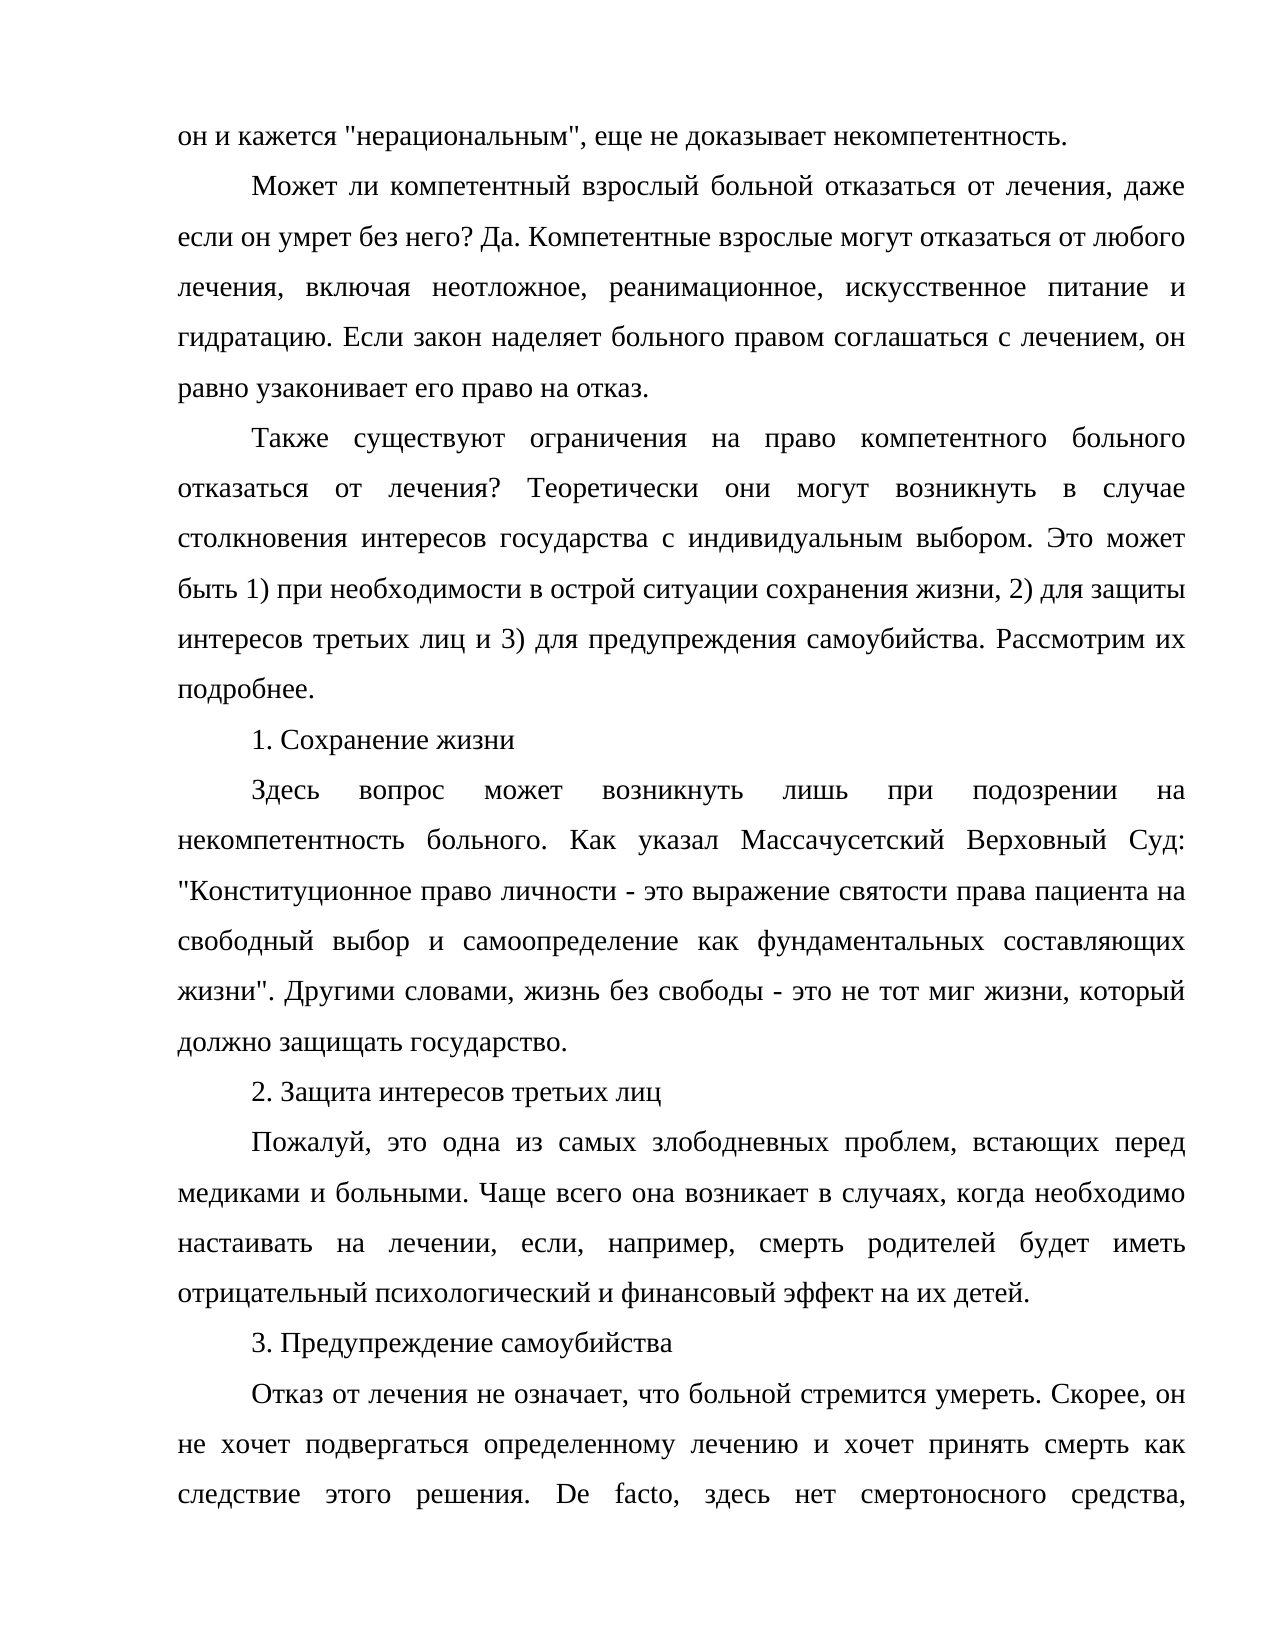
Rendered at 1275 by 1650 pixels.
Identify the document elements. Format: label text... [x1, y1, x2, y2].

text Может ли компетентный взрослый больной отказаться от лечения, даже если он умрет без него? Да. Компетентные взрослые могут отказаться от любого лечения, включая неотложное, реанимационное, искусственное питание и гидратацию. Если закон наделяет больного правом соглашаться с лечением, он равно узаконивает его право на отказ. [177, 168, 1186, 403]
text 1. Сохранение жизни [177, 722, 1186, 755]
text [177, 118, 1186, 152]
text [177, 1376, 1186, 1510]
text 2. Защита интересов третьих лиц [177, 1074, 1186, 1108]
text Также существуют ограничения на право компетентного больного отказаться от лечения? Теоретически они могут возникнуть в случае столкновения интересов государства с индивидуальным выбором. Это может быть 1) при необходимости в острой ситуации сохранения жизни, 2) для защиты интересов третьих лиц и 3) для предупреждения самоубийства. Рассмотрим их подробнее. [177, 420, 1186, 705]
text Пожалуй, это одна из самых злободневных проблем, встающих перед медиками и больными. Чаще всего она возникает в случаях, когда необходимо настаивать на лечении, если, например, смерть родителей будет иметь отрицательный психологический и финансовый эффект на их детей. [177, 1124, 1186, 1309]
text 3. Предупреждение самоубийства [177, 1326, 1186, 1359]
text Здесь вопрос может возникнуть лишь при подозрении на некомпетентность больного. Как указал Массачусетский Верховный Суд: "Конституционное право личности - это выражение святости права пациента на свободный выбор и самоопределение как фундаментальных составляющих жизни". Другими словами, жизнь без свободы - это не тот миг жизни, который должно защищать государство. [177, 772, 1186, 1057]
